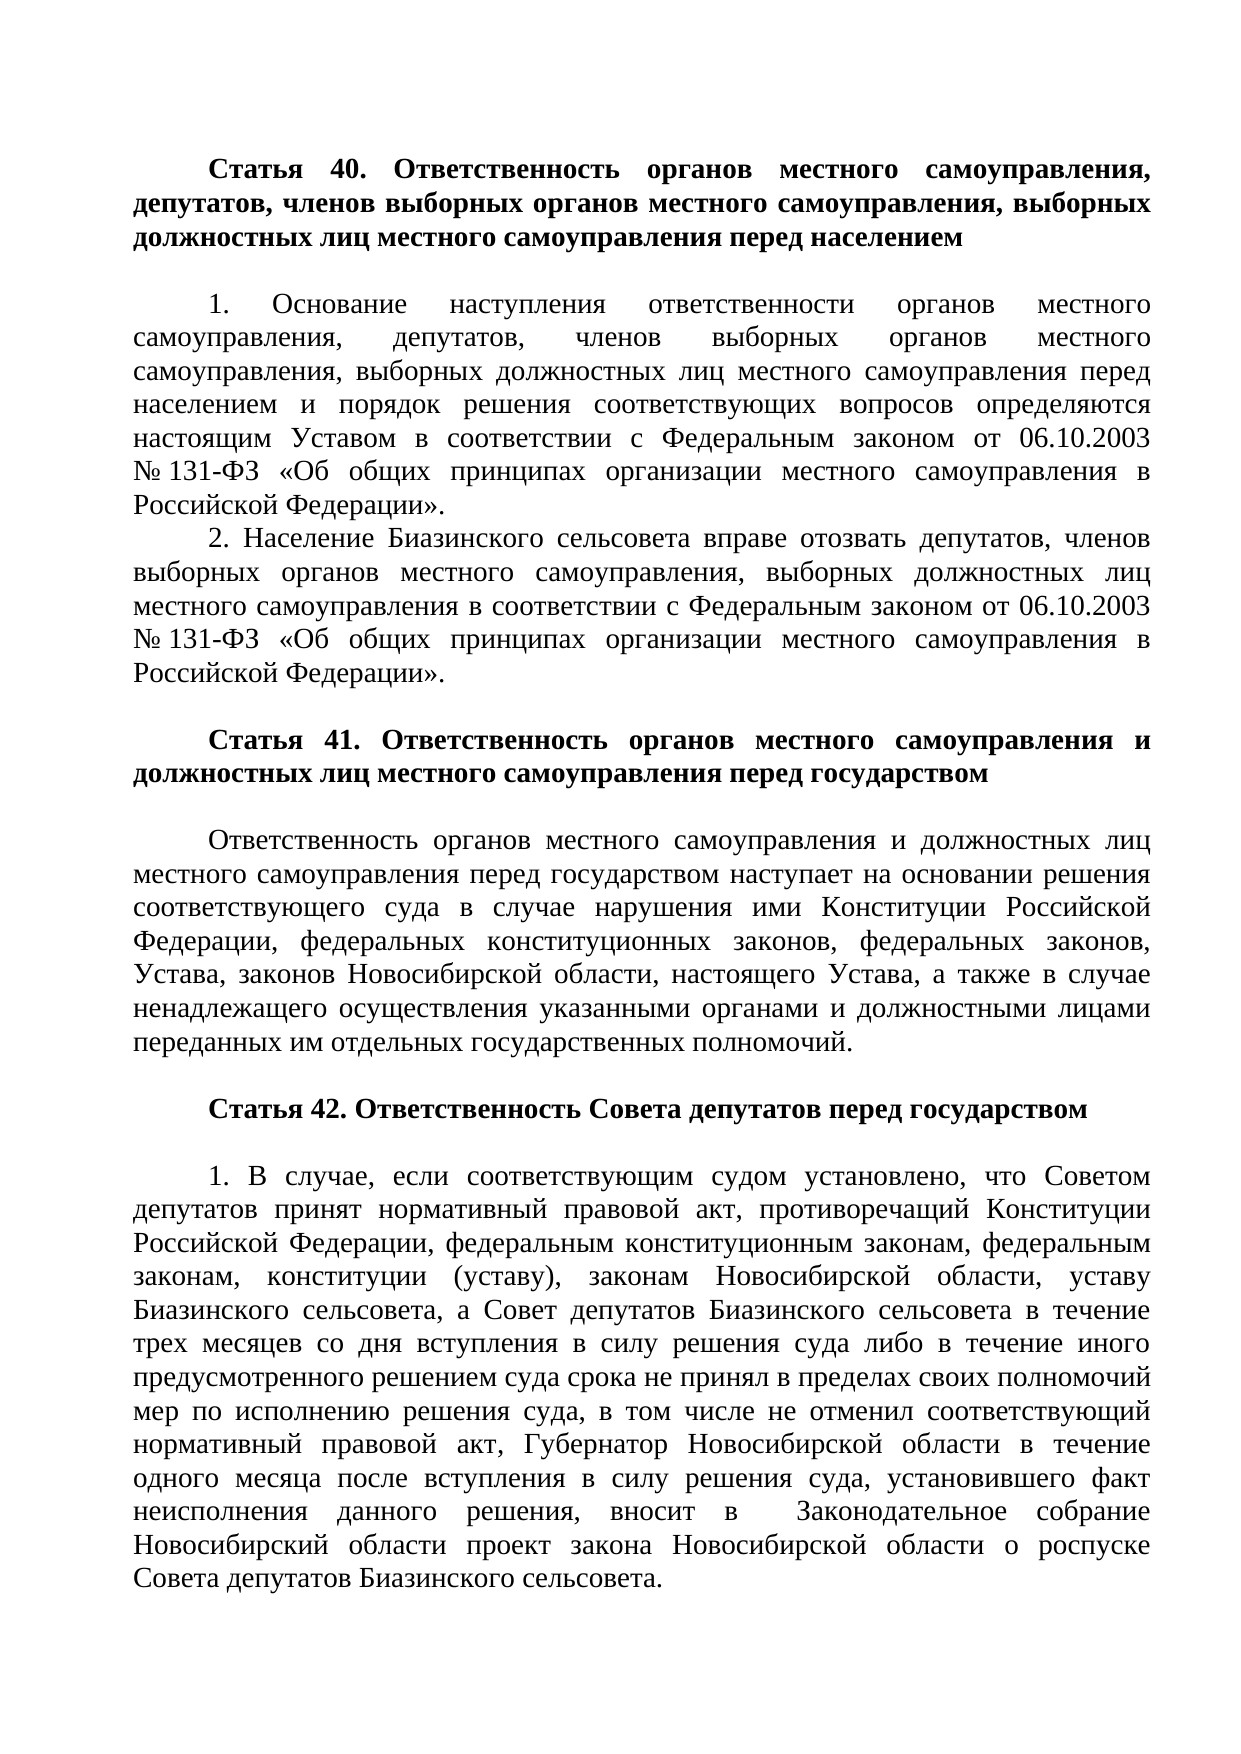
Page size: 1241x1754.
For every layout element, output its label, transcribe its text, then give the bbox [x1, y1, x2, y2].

text Статья 42. Ответственность Совета депутатов перед государством [133, 1091, 1152, 1124]
text Ответственность органов местного самоуправления и должностных лиц местного самоуправления перед государством наступает на основании решения соответствующего суда в случае нарушения ими Конституции Российской Федерации, федеральных конституционных законов, федеральных законов, Устава, законов Новосибирской области, настоящего Устава, а также в случае ненадлежащего осуществления указанными органами и должностными лицами переданных им отдельных государственных полномочий. [133, 822, 1152, 1057]
text Статья 40. Ответственность органов местного самоуправления, депутатов, членов выборных органов местного самоуправления, выборных должностных лиц местного самоуправления перед населением [133, 152, 1152, 252]
text 2. Население Биазинского сельсовета вправе отозвать депутатов, членов выборных органов местного самоуправления, выборных должностных лиц местного самоуправления в соответствии с Федеральным законом от 06.10.2003 № 131-ФЗ «Об общих принципах организации местного самоуправления в Российской Федерации». [133, 521, 1152, 688]
text 1. В случае, если соответствующим судом установлено, что Советом депутатов принят нормативный правовой акт, противоречащий Конституции Российской Федерации, федеральным конституционным законам, федеральным законам, конституции (уставу), законам Новосибирской области, уставу Биазинского сельсовета, а Совет депутатов Биазинского сельсовета в течение трех месяцев со дня вступления в силу решения суда либо в течение иного предусмотренного решением суда срока не принял в пределах своих полномочий мер по исполнению решения суда, в том числе не отменил соответствующий нормативный правовой акт, Губернатор Новосибирской области в течение одного месяца после вступления в силу решения суда, установившего факт неисполнения данного решения, вносит в Законодательное собрание Новосибирский области проект закона Новосибирской области о роспуске Совета депутатов Биазинского сельсовета. [133, 1158, 1152, 1594]
text Статья 41. Ответственность органов местного самоуправления и должностных лиц местного самоуправления перед государством [133, 722, 1152, 789]
text 1. Основание наступления ответственности органов местного самоуправления, депутатов, членов выборных органов местного самоуправления, выборных должностных лиц местного самоуправления перед населением и порядок решения соответствующих вопросов определяются настоящим Уставом в соответствии с Федеральным законом от 06.10.2003 № 131-ФЗ «Об общих принципах организации местного самоуправления в Российской Федерации». [133, 286, 1152, 521]
